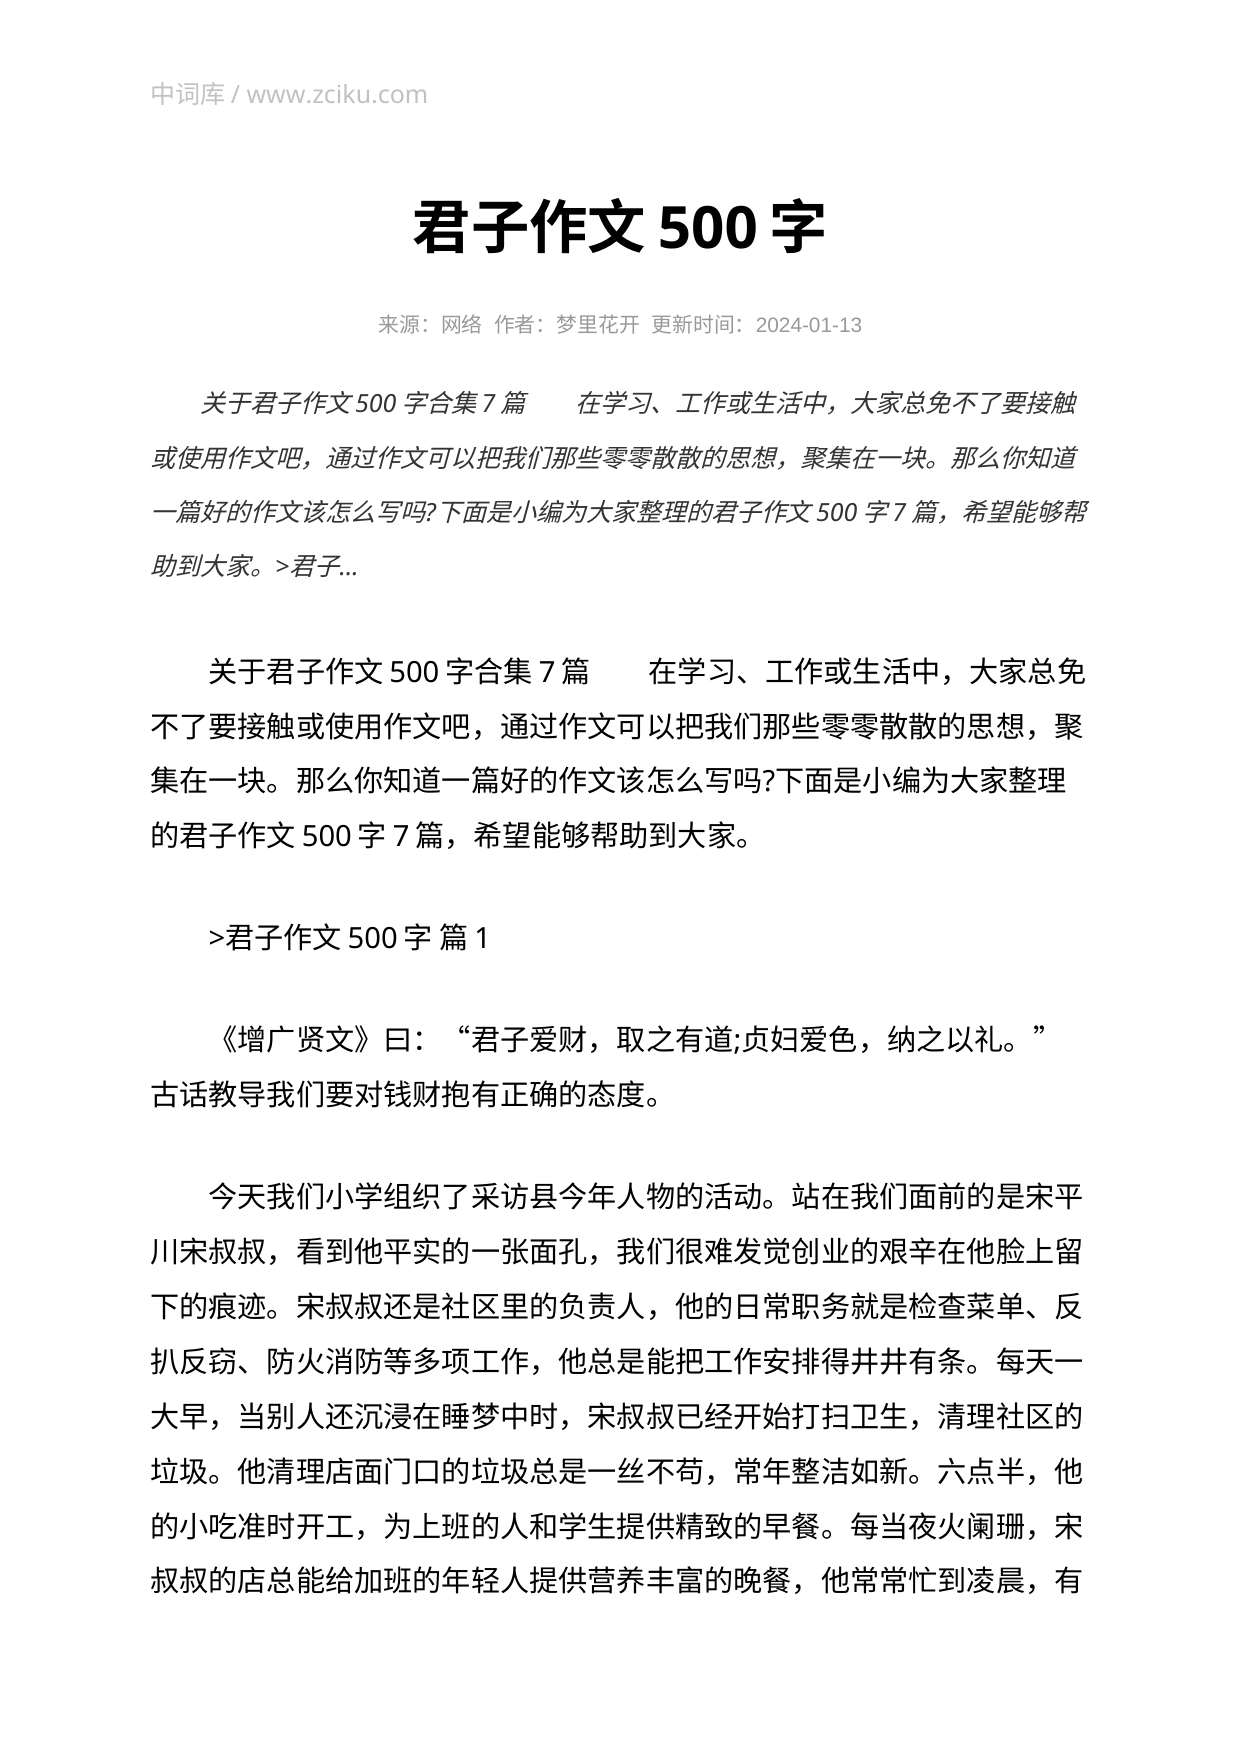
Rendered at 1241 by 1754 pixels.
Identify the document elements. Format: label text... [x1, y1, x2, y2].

text >君子作文500字 篇1 [150, 915, 1090, 957]
text 关于君子作文500字合集7篇 在学习、工作或生活中，大家总免不了要接触或使用作文吧，通过作文可以把我们那些零零散散的思想，聚集在一块。那么你知道一篇好的作文该怎么写吗?下面是小编为大家整理的君子作文500字7篇，希望能够帮助到大家。 [150, 648, 1090, 855]
text 关于君子作文500字合集7篇 在学习、工作或生活中，大家总免不了要接触或使用作文吧，通过作文可以把我们那些零零散散的思想，聚集在一块。那么你知道一篇好的作文该怎么写吗?下面是小编为大家整理的君子作文500字7篇，希望能够帮助到大家。>君子... [150, 384, 1090, 583]
text 来源：网络 作者：梦里花开 更新时间：2024-01-13 [150, 313, 1090, 337]
subtitle 君子作文500字 [150, 181, 1090, 266]
text 《增广贤文》曰：“君子爱财，取之有道;贞妇爱色，纳之以礼。”古话教导我们要对钱财抱有正确的态度。 [150, 1017, 1090, 1114]
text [150, 1174, 1090, 1600]
